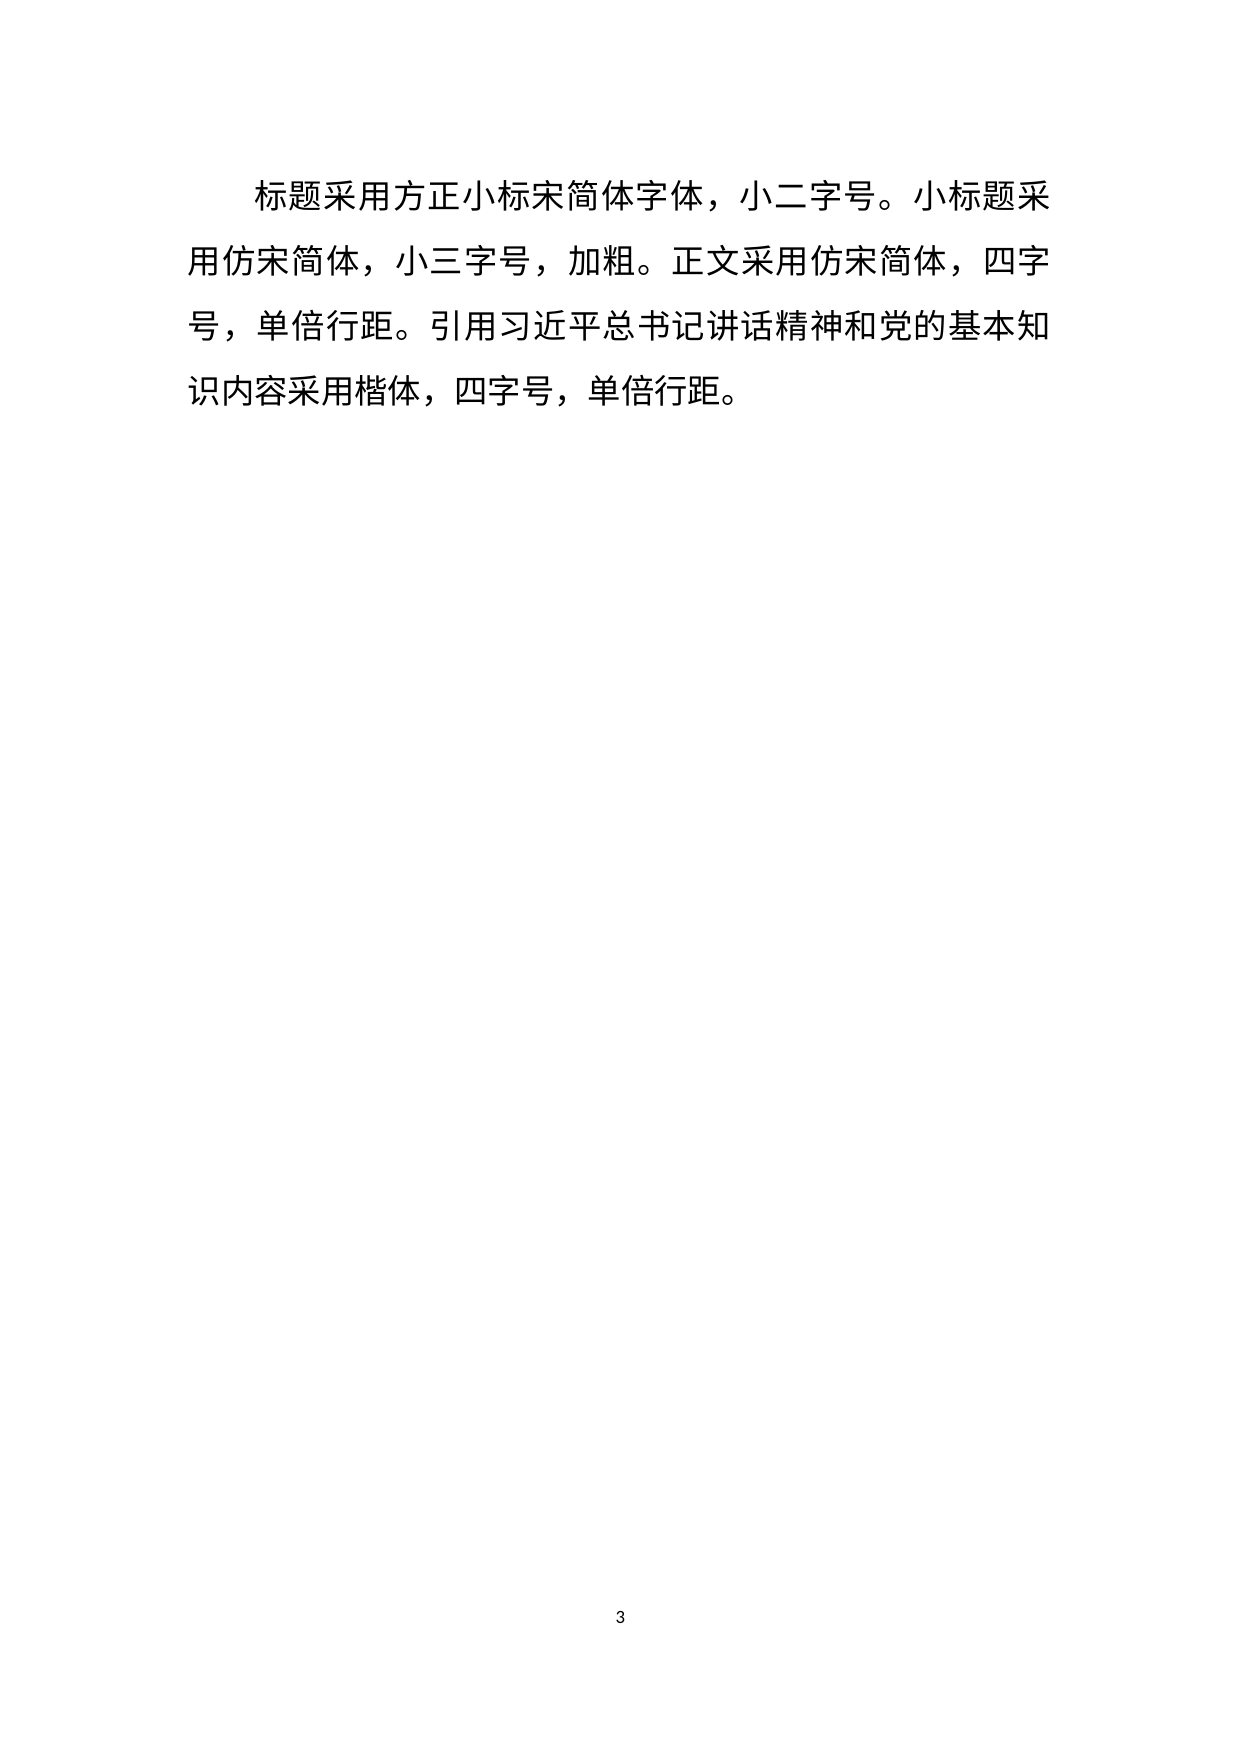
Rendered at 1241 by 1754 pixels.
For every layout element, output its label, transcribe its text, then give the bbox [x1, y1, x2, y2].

text 标题采用方正小标宋简体字体，小二字号。小标题采用仿宋简体，小三字号，加粗。正文采用仿宋简体，四字号，单倍行距。引用习近平总书记讲话精神和党的基本知识内容采用楷体，四字号，单倍行距。 [187, 162, 1053, 422]
